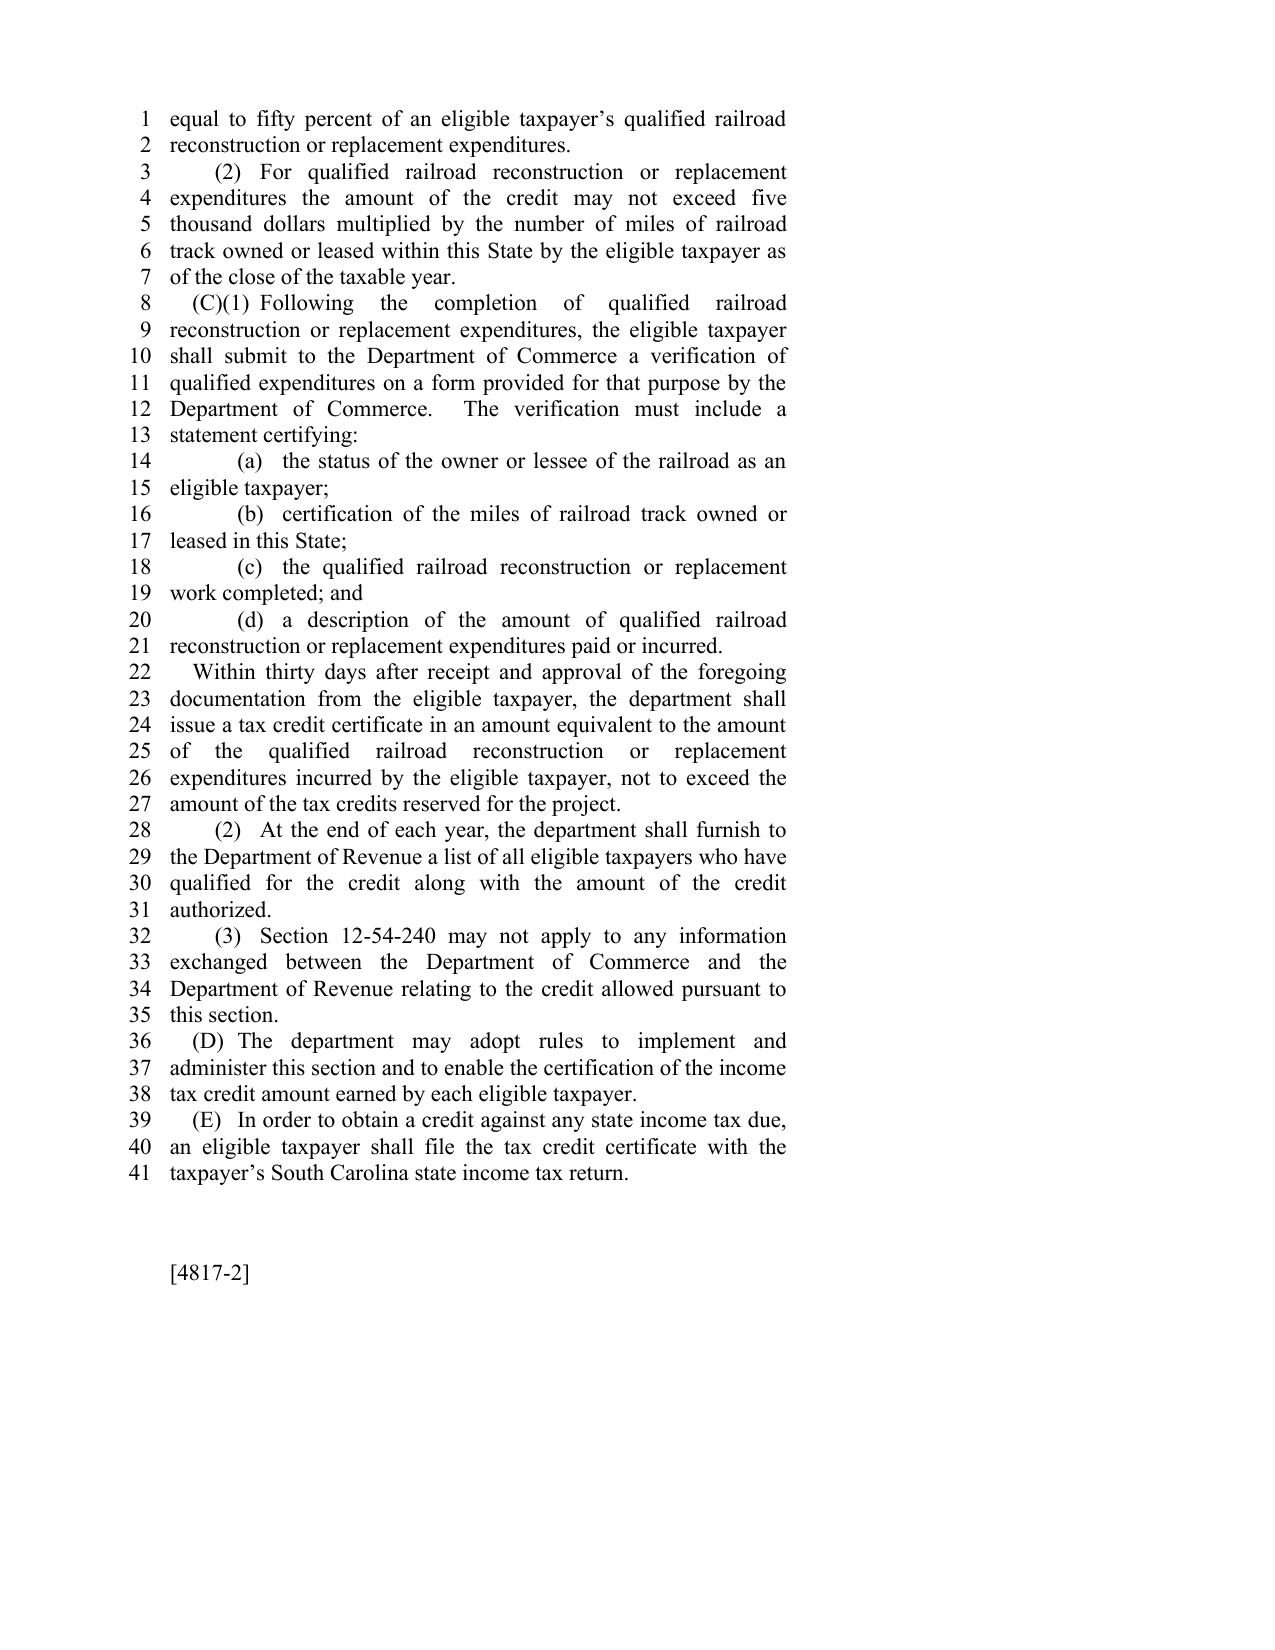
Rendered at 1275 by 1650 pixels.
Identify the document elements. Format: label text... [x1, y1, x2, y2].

text (D) The department may adopt rules to implement and administer this section and to enable the certification of the income tax credit amount earned by each eligible taxpayer. [169, 1027, 787, 1106]
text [169, 105, 787, 158]
text (a) the status of the owner or lessee of the railroad as an eligible taxpayer; [169, 448, 787, 500]
text (2) At the end of each year, the department shall furnish to the Department of Revenue a list of all eligible taxpayers who have qualified for the credit along with the amount of the credit authorized. [169, 817, 787, 922]
text (C)(1) Following the completion of qualified railroad reconstruction or replacement expenditures, the eligible taxpayer shall submit to the Department of Commerce a verification of qualified expenditures on a form provided for that purpose by the Department of Commerce. The verification must include a statement certifying: [169, 289, 787, 448]
text (E) In order to obtain a credit against any state income tax due, an eligible taxpayer shall file the tax credit certificate with the taxpayer’s South Carolina state income tax return. [169, 1106, 787, 1186]
text (d) a description of the amount of qualified railroad reconstruction or replacement expenditures paid or incurred. [169, 606, 787, 658]
text (3) Section 12-54-240 may not apply to any information exchanged between the Department of Commerce and the Department of Revenue relating to the credit allowed pursuant to this section. [169, 922, 787, 1027]
text Within thirty days after receipt and approval of the foregoing documentation from the eligible taxpayer, the department shall issue a tax credit certificate in an amount equivalent to the amount of the qualified railroad reconstruction or replacement expenditures incurred by the eligible taxpayer, not to exceed the amount of the tax credits reserved for the project. [169, 658, 787, 817]
text (c) the qualified railroad reconstruction or replacement work completed; and [169, 553, 787, 606]
text (b) certification of the miles of railroad track owned or leased in this State; [169, 500, 787, 553]
text (2) For qualified railroad reconstruction or replacement expenditures the amount of the credit may not exceed five thousand dollars multiplied by the number of miles of railroad track owned or leased within this State by the eligible taxpayer as of the close of the taxable year. [169, 158, 787, 289]
